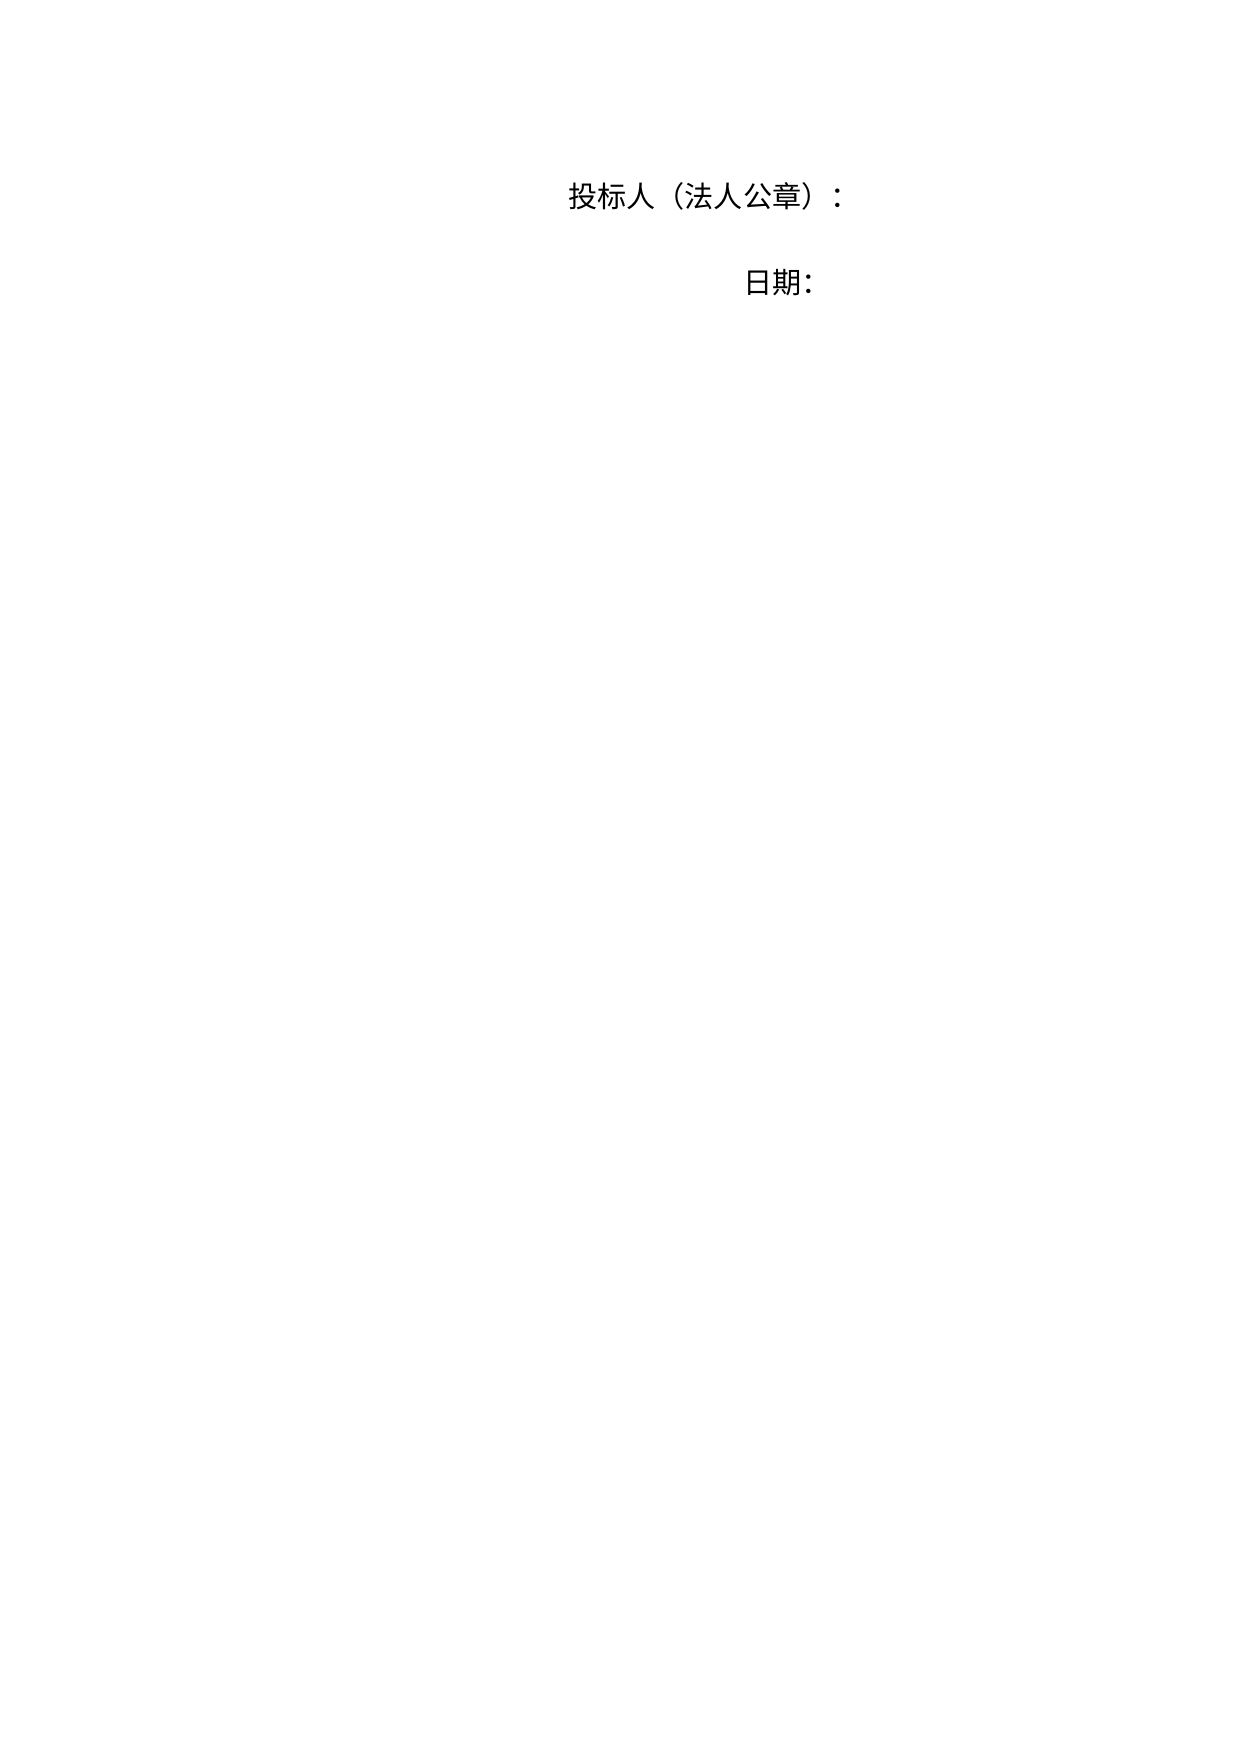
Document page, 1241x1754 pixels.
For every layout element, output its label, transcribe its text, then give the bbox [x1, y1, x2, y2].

text 投标人（法人公章）： [187, 162, 919, 227]
text 日期： [187, 248, 919, 313]
